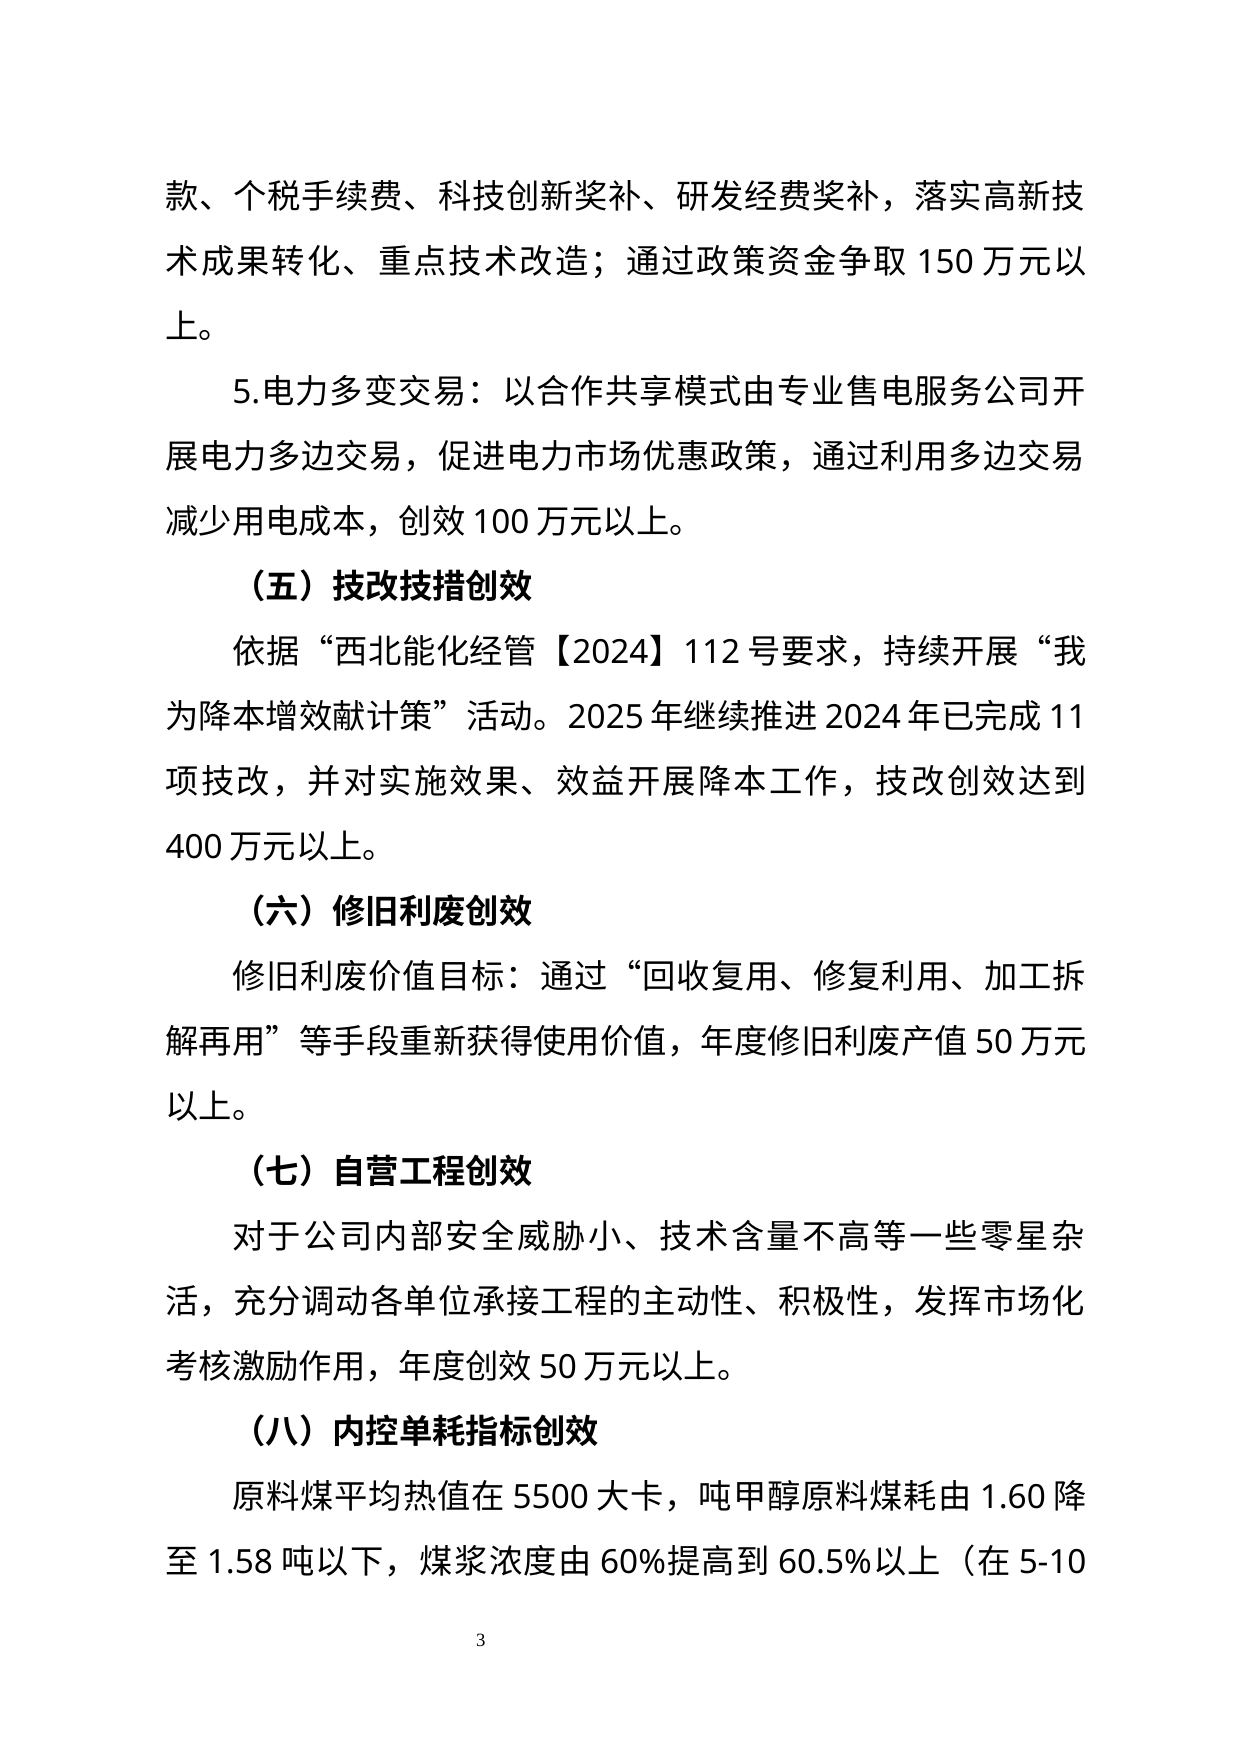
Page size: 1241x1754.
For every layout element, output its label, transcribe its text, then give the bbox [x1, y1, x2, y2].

text 修旧利废价值目标：通过“回收复用、修复利用、加工拆解再用”等手段重新获得使用价值，年度修旧利废产值50万元以上。 [165, 942, 1087, 1137]
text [165, 1462, 1087, 1592]
text 依据“西北能化经管【2024】112号要求，持续开展“我为降本增效献计策”活动。2025年继续推进2024年已完成11项技改，并对实施效果、效益开展降本工作，技改创效达到400万元以上。 [165, 617, 1087, 877]
text （八）内控单耗指标创效 [165, 1397, 1087, 1462]
text 5.电力多变交易：以合作共享模式由专业售电服务公司开展电力多边交易，促进电力市场优惠政策，通过利用多边交易减少用电成本，创效100万元以上。 [165, 357, 1087, 552]
text （七）自营工程创效 [165, 1137, 1087, 1202]
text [165, 162, 1087, 357]
text 对于公司内部安全威胁小、技术含量不高等一些零星杂活，充分调动各单位承接工程的主动性、积极性，发挥市场化考核激励作用，年度创效50万元以上。 [165, 1202, 1087, 1397]
text （五）技改技措创效 [165, 552, 1087, 617]
text （六）修旧利废创效 [165, 877, 1087, 942]
